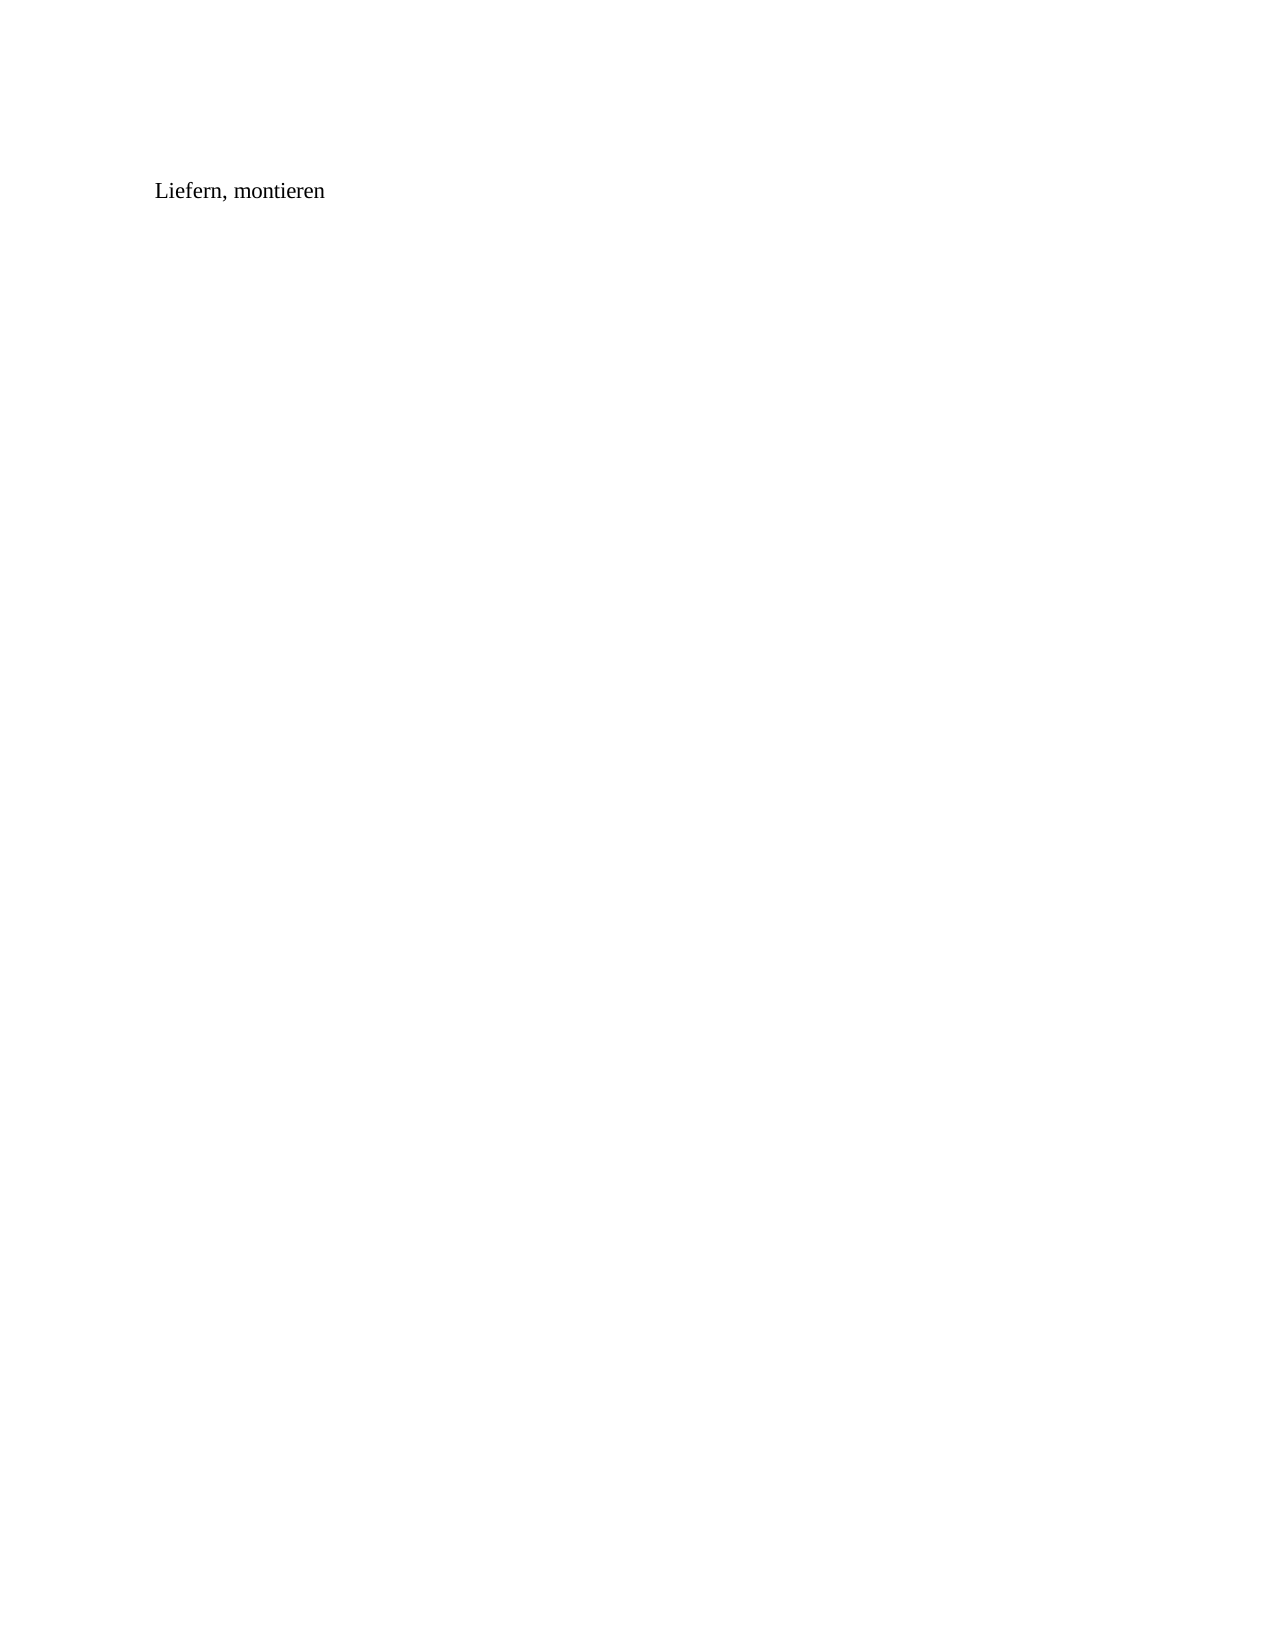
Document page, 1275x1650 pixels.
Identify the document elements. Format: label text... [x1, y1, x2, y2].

text Liefern, montieren [154, 177, 1096, 204]
